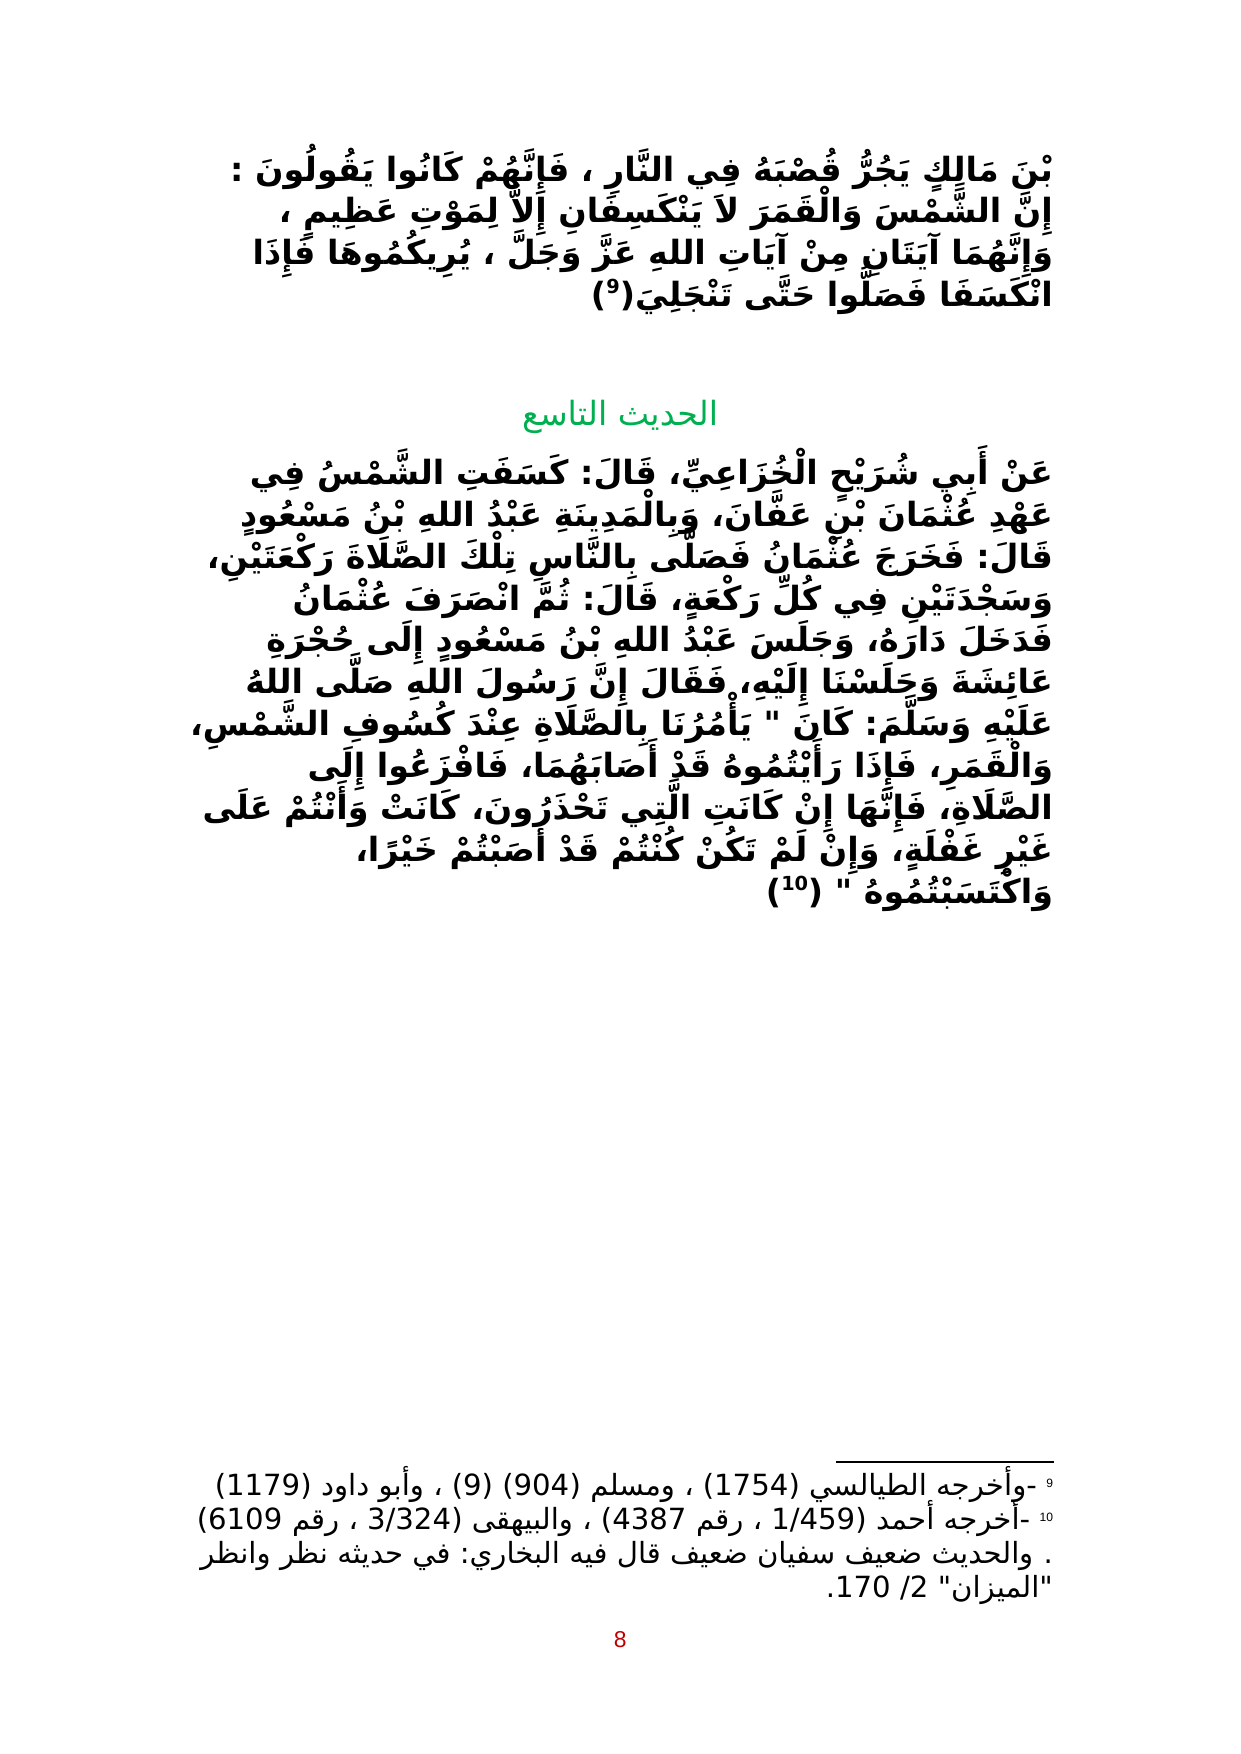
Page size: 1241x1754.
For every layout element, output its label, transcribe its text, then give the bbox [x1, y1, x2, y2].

text عَنْ أَبِي شُرَيْحٍ الْخُزَاعِيِّ، قَالَ: كَسَفَتِ الشَّمْسُ فِي عَهْدِ عُثْمَانَ بْنِ عَفَّانَ، وَبِالْمَدِينَةِ عَبْدُ اللهِ بْنُ مَسْعُودٍ قَالَ: فَخَرَجَ عُثْمَانُ فَصَلَّى بِالنَّاسِ تِلْكَ الصَّلَاةَ رَكْعَتَيْنِ، وَسَجْدَتَيْنِ فِي كُلِّ رَكْعَةٍ، قَالَ: ثُمَّ انْصَرَفَ عُثْمَانُ فَدَخَلَ دَارَهُ، وَجَلَسَ عَبْدُ اللهِ بْنُ مَسْعُودٍ إِلَى حُجْرَةِ عَائِشَةَ وَجَلَسْنَا إِلَيْهِ، فَقَالَ إِنَّ رَسُولَ اللهِ صَلَّى اللهُ عَلَيْهِ وَسَلَّمَ: كَانَ " يَأْمُرُنَا بِالصَّلَاةِ عِنْدَ كُسُوفِ الشَّمْسِ، وَالْقَمَرِ، فَإِذَا رَأَيْتُمُوهُ قَدْ أَصَابَهُمَا، فَافْزَعُوا إِلَى الصَّلَاةِ، فَإِنَّهَا إِنْ كَانَتِ الَّتِي تَحْذَرُونَ، كَانَتْ وَأَنْتُمْ عَلَى غَيْرِ غَفْلَةٍ، وَإِنْ لَمْ تَكُنْ كُنْتُمْ قَدْ أَصَبْتُمْ خَيْرًا، وَاكْتَسَبْتُمُوهُ " () [187, 453, 1053, 911]
text الحديث التاسع [187, 395, 1053, 434]
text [187, 150, 1053, 314]
